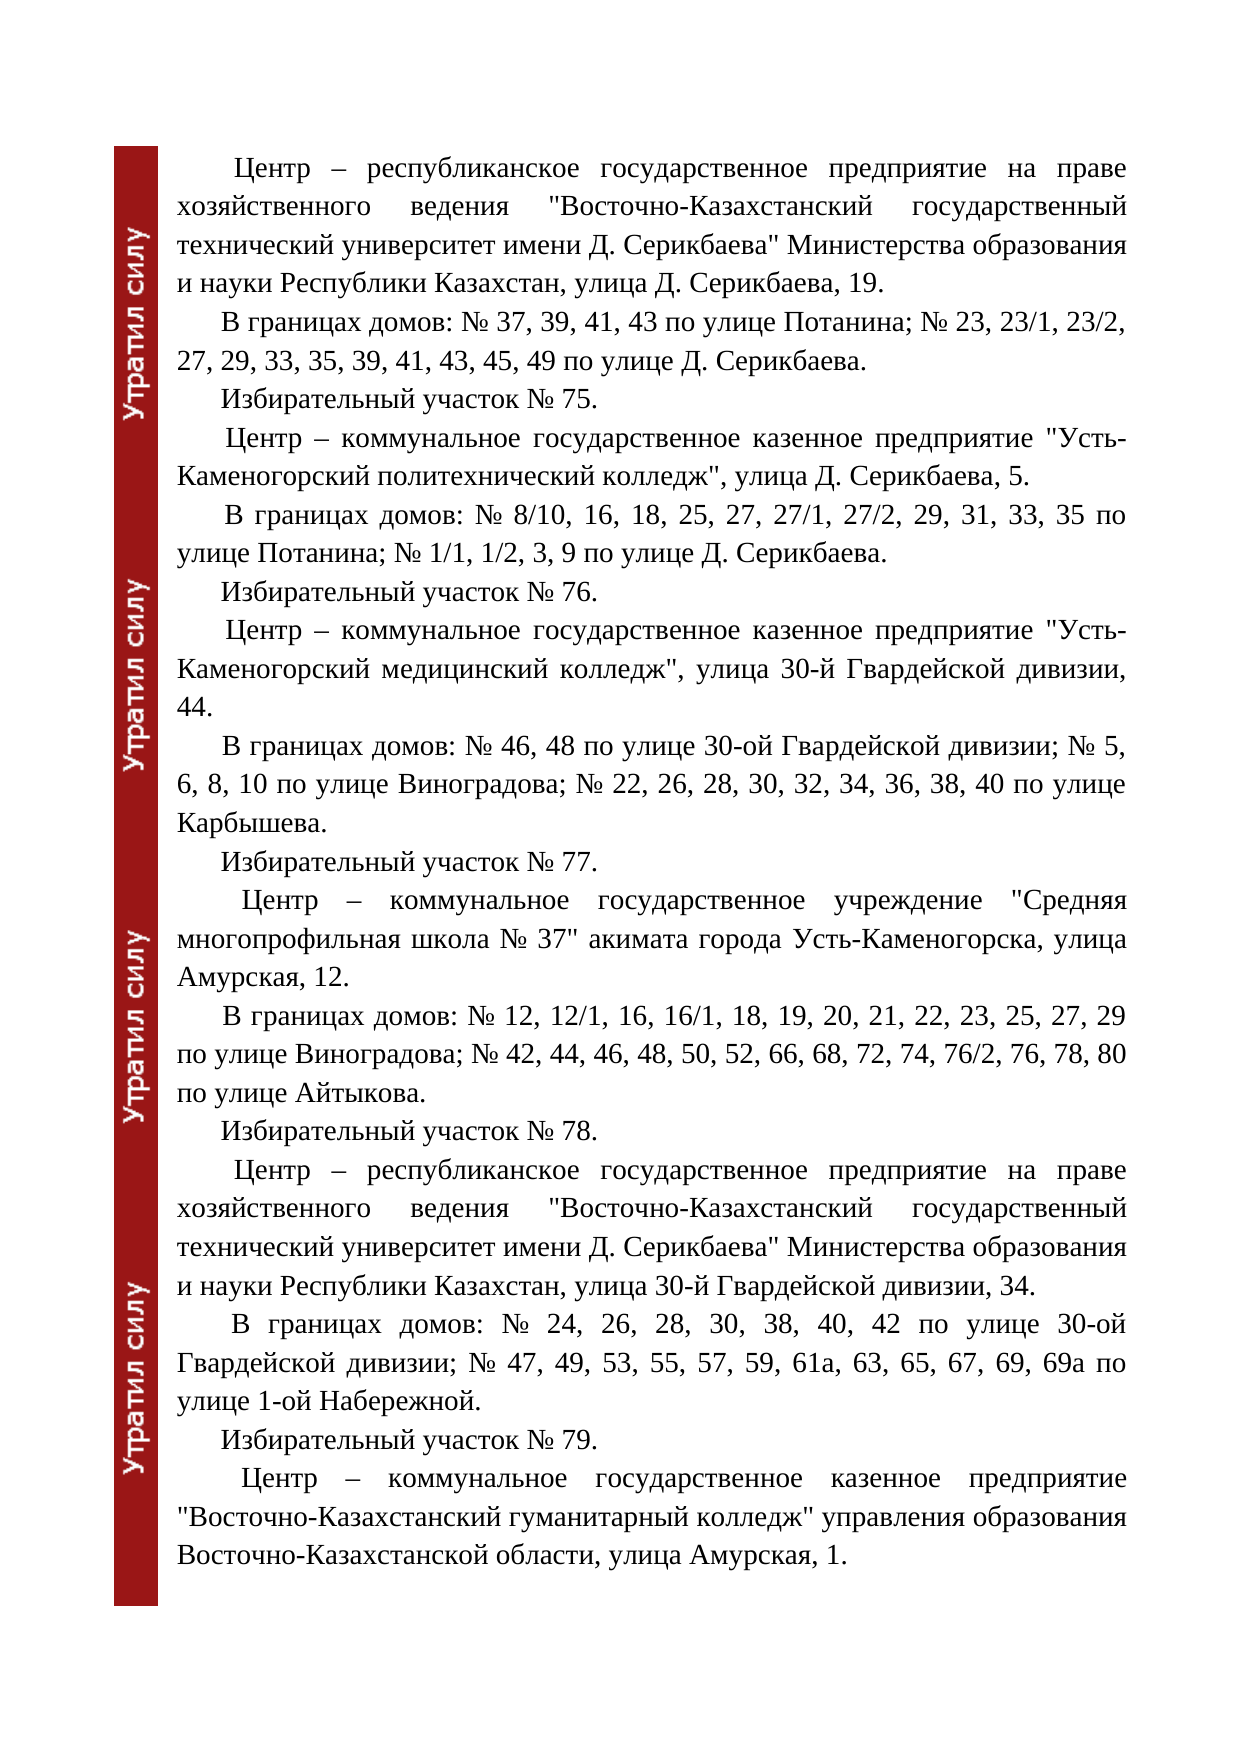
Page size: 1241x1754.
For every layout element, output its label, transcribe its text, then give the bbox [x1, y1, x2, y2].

picture [114, 839, 158, 844]
text Избирательный участок № 75. [112, 381, 1128, 415]
picture [114, 1571, 158, 1606]
text Избирательный участок № 79. [112, 1422, 1128, 1455]
text В границах домов: № 8/10, 16, 18, 25, 27, 27/1, 27/2, 29, 31, 33, 35 по улице Потанина; № 1/1, 1/2, 3, 9 по улице Д. Серикбаева. [112, 497, 1128, 569]
picture [114, 877, 158, 882]
picture [114, 1455, 158, 1460]
text Центр – коммунальное государственное казенное предприятие "Усть-Каменогорский политехнический колледж", улица Д. Серикбаева, 5. [112, 420, 1128, 492]
text Избирательный участок № 78. [112, 1113, 1128, 1147]
picture [114, 492, 158, 497]
picture [114, 1108, 158, 1113]
picture [114, 723, 158, 728]
text В границах домов: № 37, 39, 41, 43 по улице Потанина; № 23, 23/1, 23/2, 27, 29, 33, 35, 39, 41, 43, 45, 49 по улице Д. Серикбаева. [112, 304, 1128, 376]
picture [114, 569, 158, 574]
text Центр – коммунальное государственное казенное предприятие "Усть-Каменогорский медицинский колледж", улица 30-й Гвардейской дивизии, 44. [112, 612, 1128, 723]
picture [114, 607, 158, 612]
picture [114, 1147, 158, 1152]
picture [114, 415, 158, 420]
text В границах домов: № 12, 12/1, 16, 16/1, 18, 19, 20, 21, 22, 23, 25, 27, 29 по улице Виноградова; № 42, 44, 46, 48, 50, 52, 66, 68, 72, 74, 76/2, 76, 78, 80 по улице Айтыкова. [112, 998, 1128, 1108]
text В границах домов: № 24, 26, 28, 30, 38, 40, 42 по улице 30-ой Гвардейской дивизии; № 47, 49, 53, 55, 57, 59, 61а, 63, 65, 67, 69, 69а по улице 1-ой Набережной. [112, 1306, 1128, 1417]
picture [114, 299, 158, 304]
picture [114, 1301, 158, 1306]
picture [114, 1417, 158, 1422]
text Центр – республиканское государственное предприятие на праве хозяйственного ведения "Восточно-Казахстанский государственный технический университет имени Д. Серикбаева" Министерства образования и науки Республики Казахстан, улица 30-й Гвардейской дивизии, 34. [112, 1152, 1128, 1301]
text Центр – республиканское государственное предприятие на праве хозяйственного ведения "Восточно-Казахстанский государственный технический университет имени Д. Серикбаева" Министерства образования и науки Республики Казахстан, улица Д. Серикбаева, 19. [112, 150, 1128, 299]
picture [114, 993, 158, 998]
text В границах домов: № 46, 48 по улице 30-ой Гвардейской дивизии; № 5, 6, 8, 10 по улице Виноградова; № 22, 26, 28, 30, 32, 34, 36, 38, 40 по улице Карбышева. [112, 728, 1128, 839]
text Центр – коммунальное государственное казенное предприятие "Восточно-Казахстанский гуманитарный колледж" управления образования Восточно-Казахстанской области, улица Амурская, 1. [112, 1460, 1128, 1571]
text Центр – коммунальное государственное учреждение "Средняя многопрофильная школа № 37" акимата города Усть-Каменогорска, улица Амурская, 12. [112, 882, 1128, 993]
picture [114, 376, 158, 381]
picture [114, 146, 158, 150]
text Избирательный участок № 76. [112, 574, 1128, 607]
text Избирательный участок № 77. [112, 844, 1128, 877]
